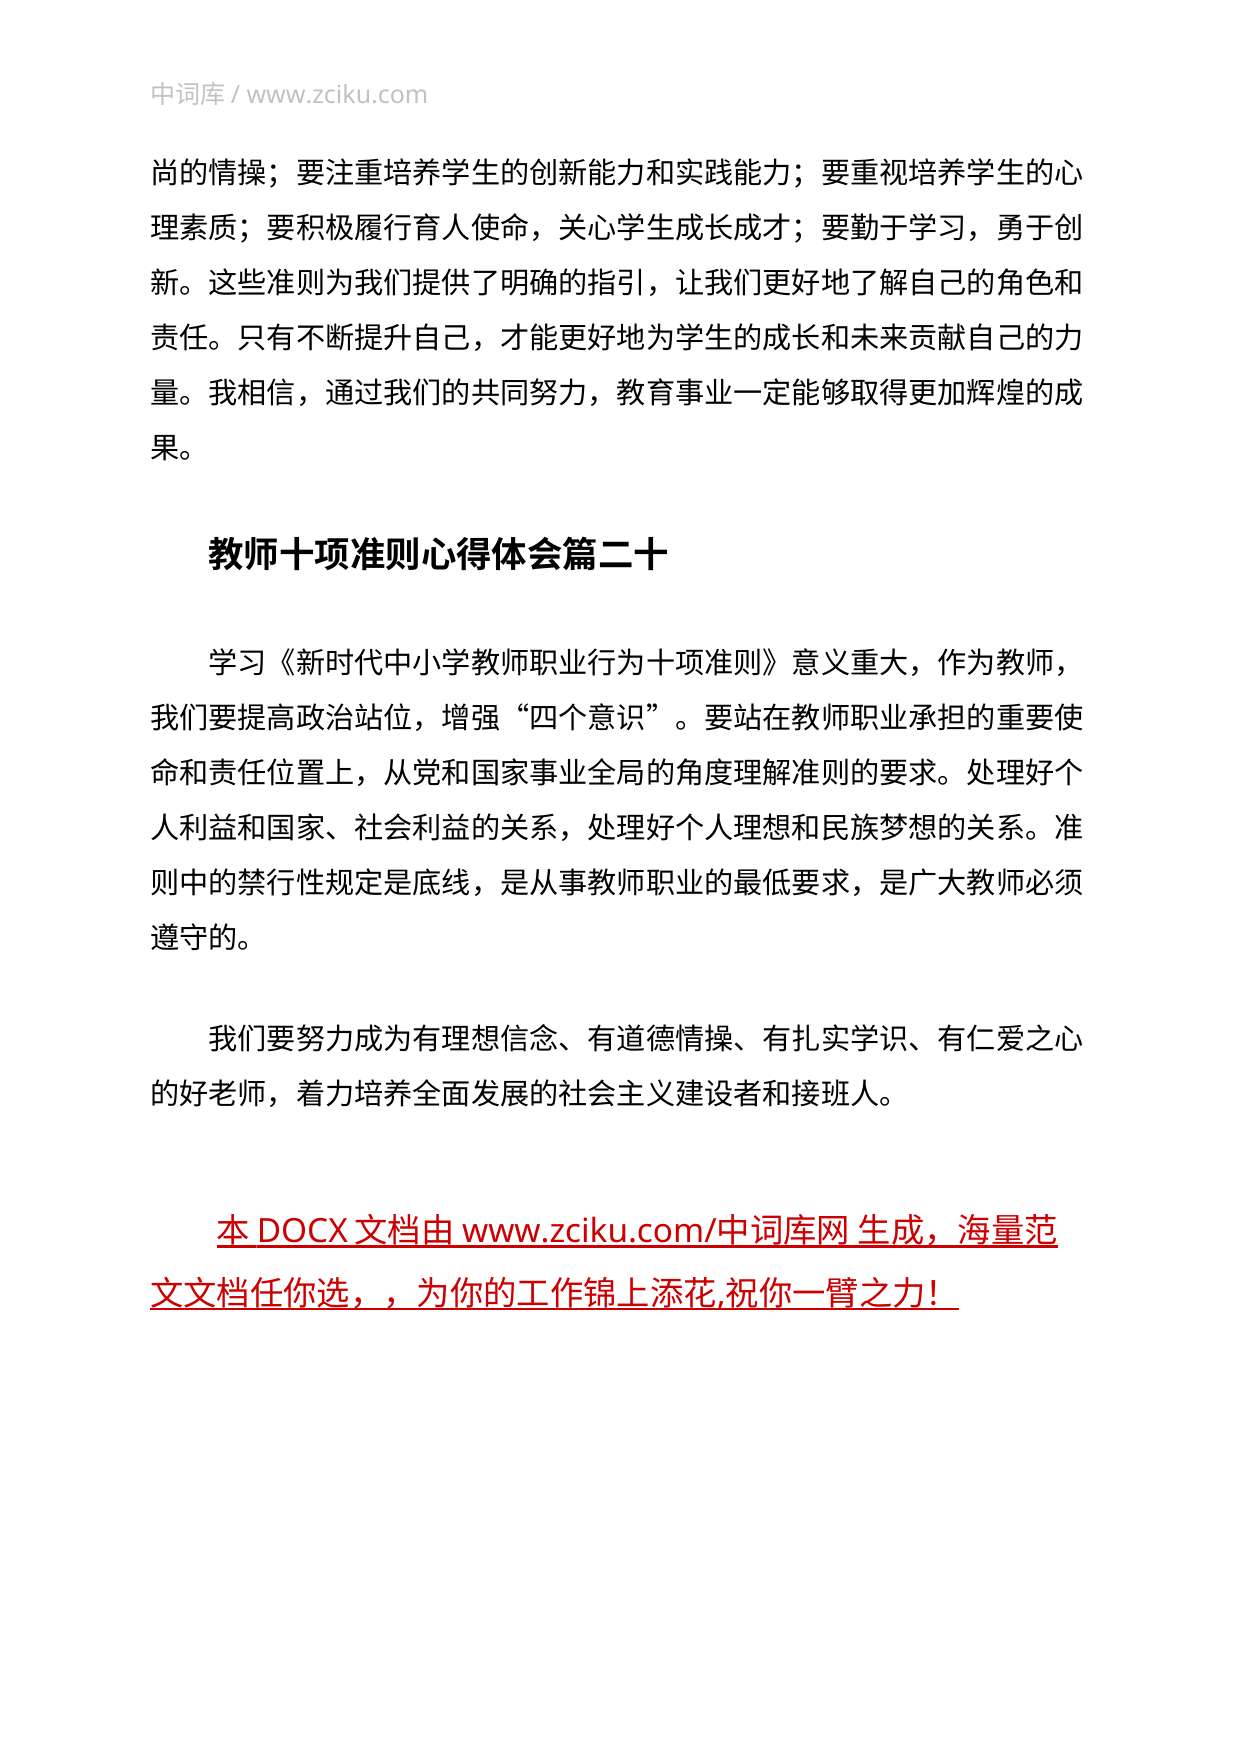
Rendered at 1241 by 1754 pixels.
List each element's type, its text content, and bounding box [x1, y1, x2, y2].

text 学习《新时代中小学教师职业行为十项准则》意义重大，作为教师，我们要提高政治站位，增强“四个意识”。要站在教师职业承担的重要使命和责任位置上，从党和国家事业全局的角度理解准则的要求。处理好个人利益和国家、社会利益的关系，处理好个人理想和民族梦想的关系。准则中的禁行性规定是底线，是从事教师职业的最低要求，是广大教师必须遵守的。 [150, 640, 1090, 956]
text 我们要努力成为有理想信念、有道德情操、有扎实学识、有仁爱之心的好老师，着力培养全面发展的社会主义建设者和接班人。 [150, 1016, 1090, 1113]
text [150, 150, 1090, 467]
text 本DOCX文档由 www.zciku.com/中词库网 生成，海量范文文档任你选，，为你的工作锦上添花,祝你一臂之力！ [150, 1204, 1090, 1315]
text 教师十项准则心得体会篇二十 [150, 526, 1090, 577]
